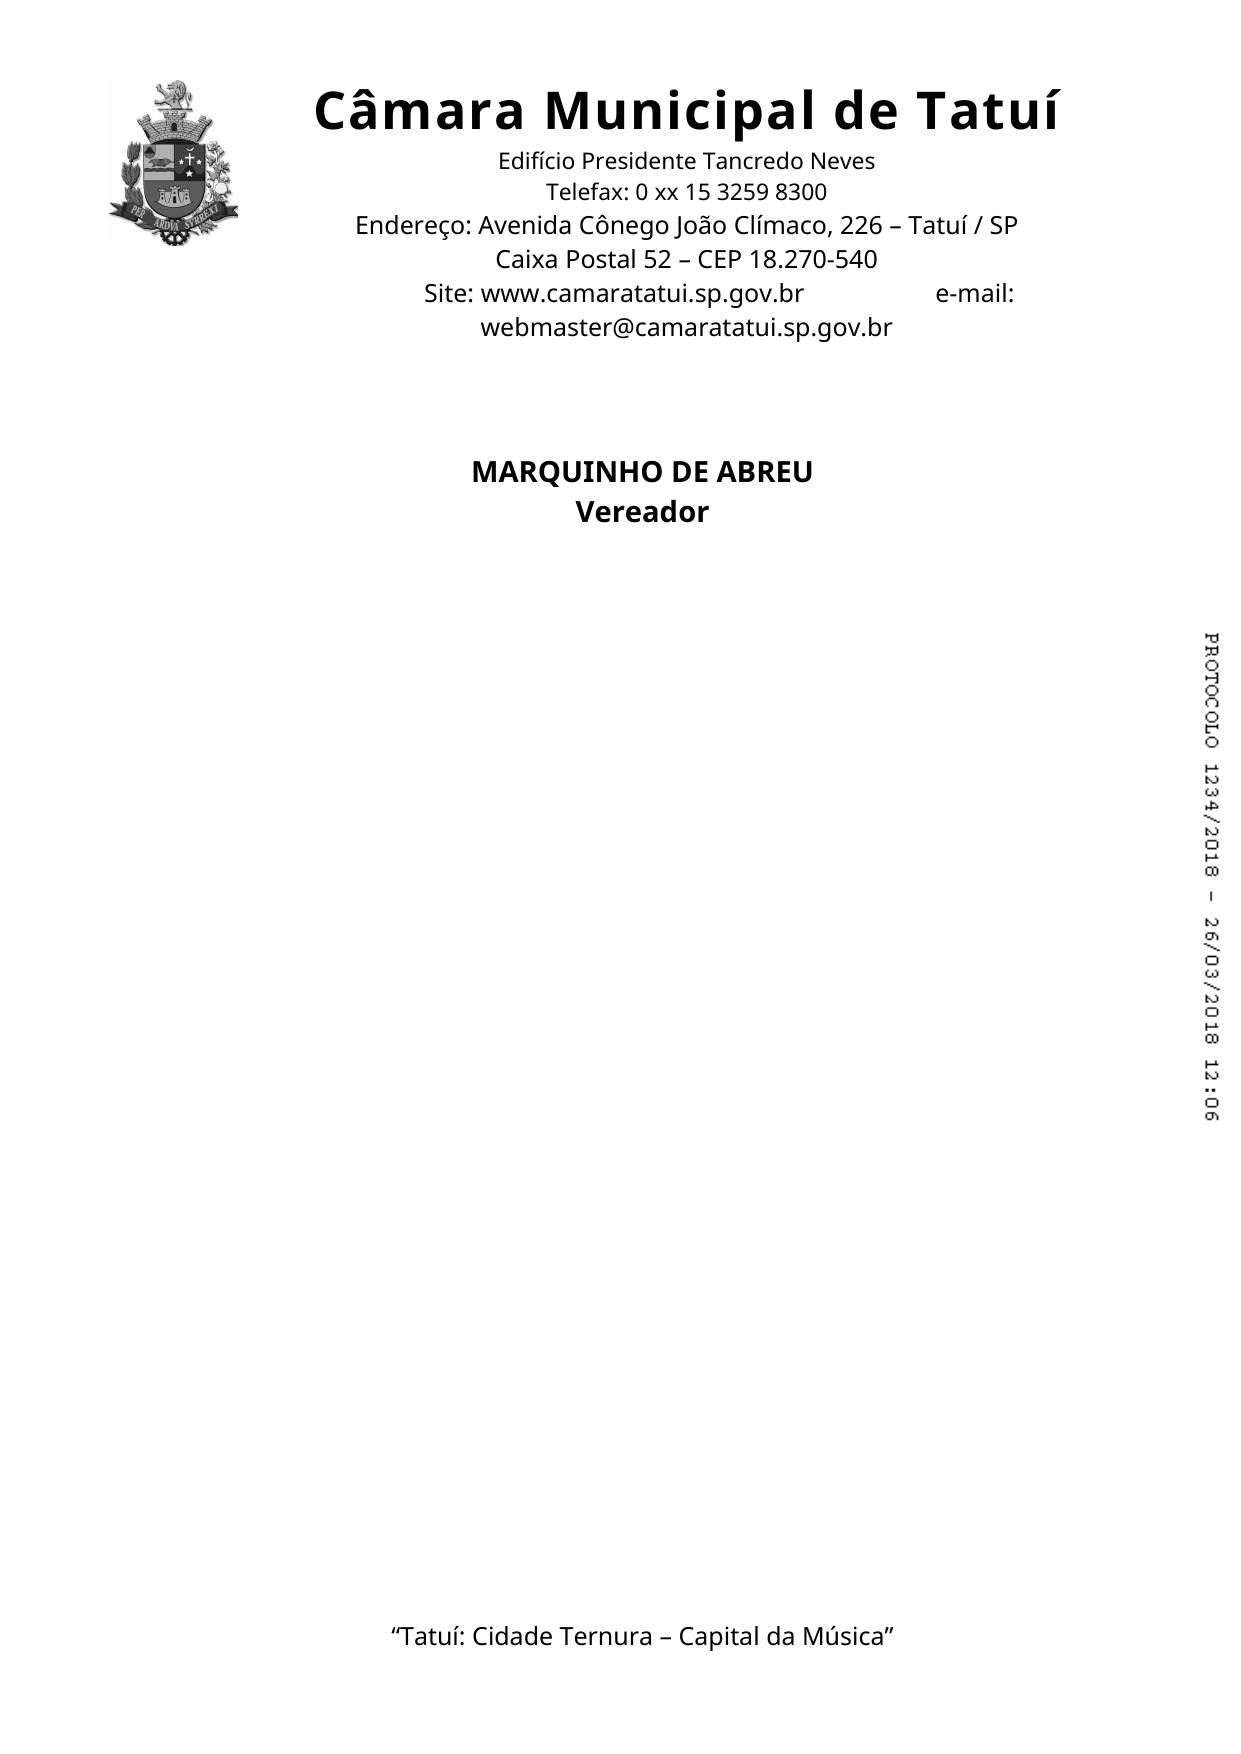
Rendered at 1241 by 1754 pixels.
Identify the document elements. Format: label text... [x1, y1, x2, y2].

text MARQUINHO DE ABREU [133, 452, 1152, 491]
picture [1177, 629, 1241, 1125]
text Vereador [133, 491, 1152, 531]
